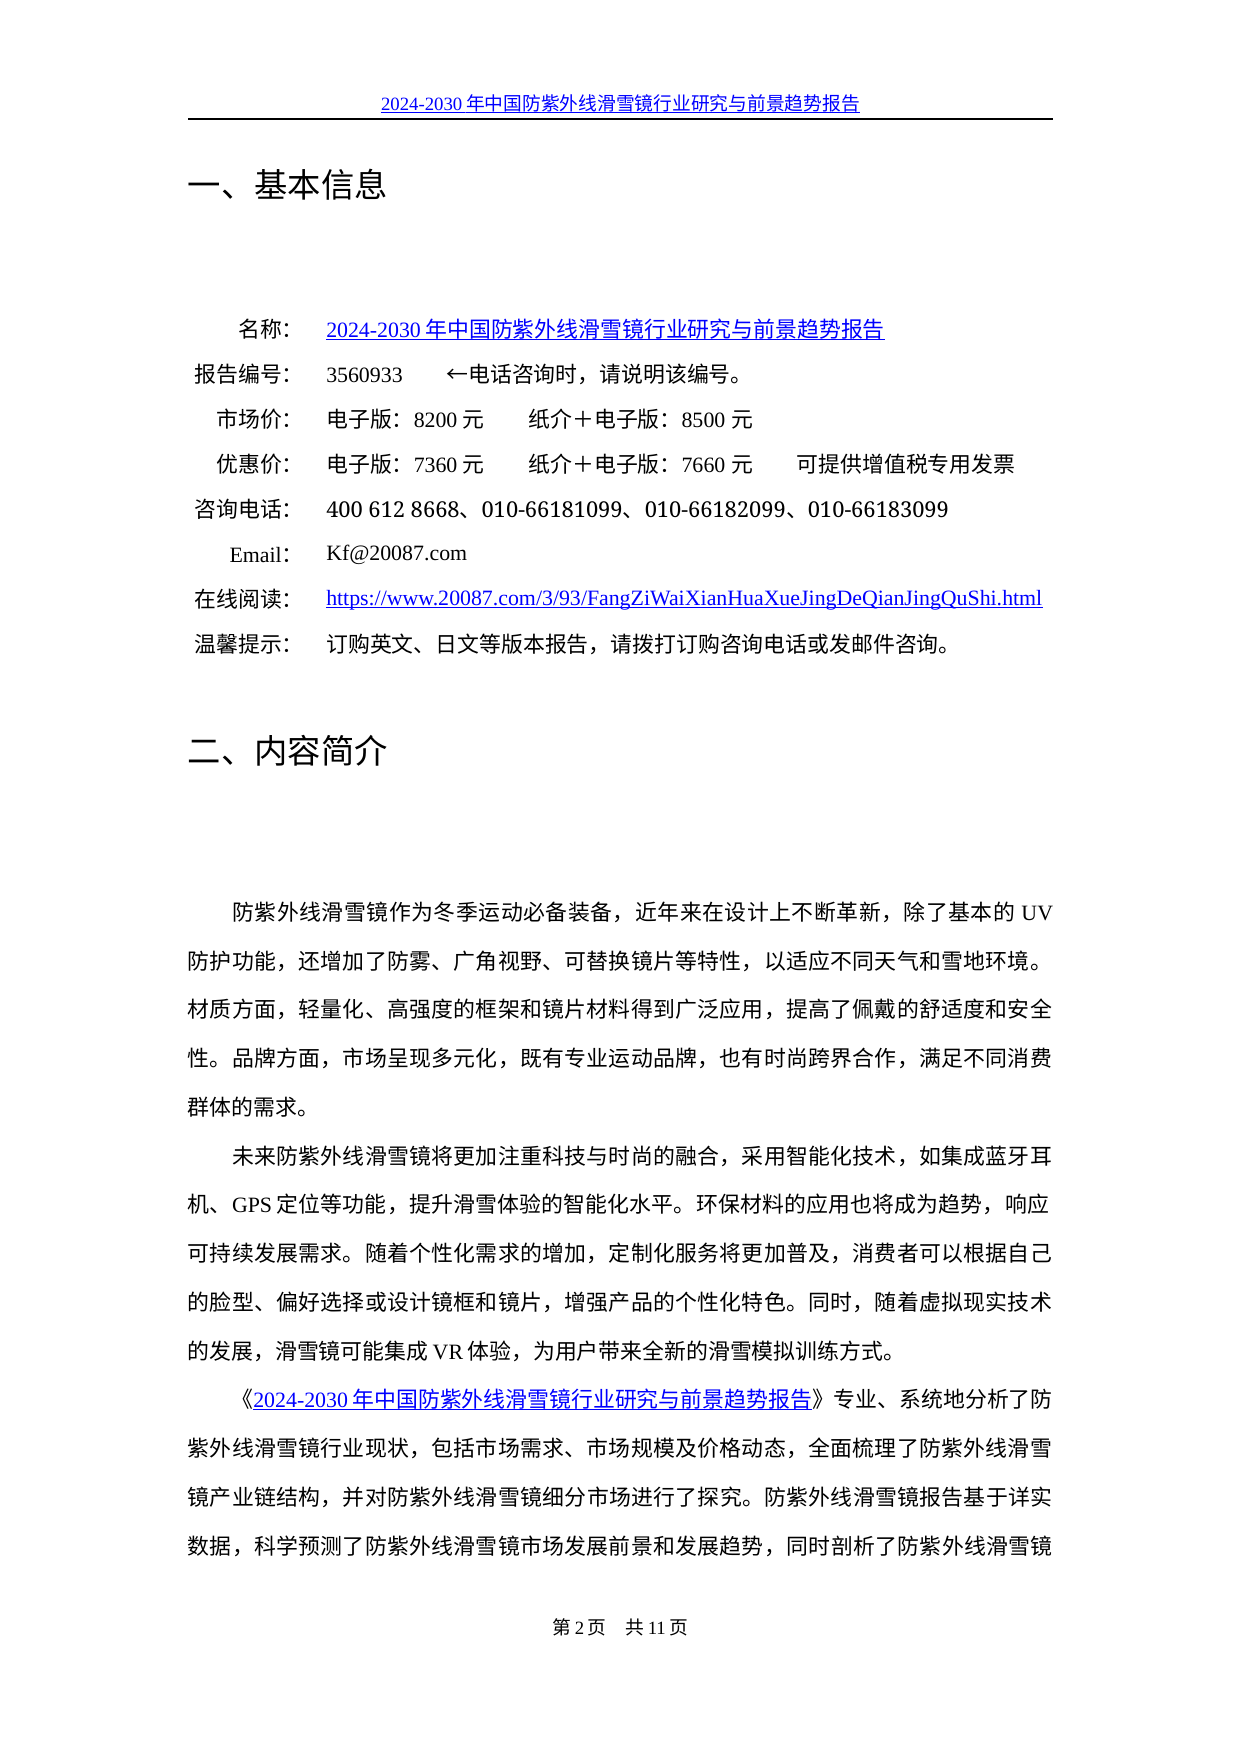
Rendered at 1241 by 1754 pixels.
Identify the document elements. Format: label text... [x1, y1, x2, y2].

table_cell 优惠价： [167, 447, 315, 492]
table_cell 市场价： [167, 402, 315, 447]
table_cell Email： [167, 537, 315, 582]
table_cell 电子版：8200 元 纸介＋电子版：8500 元 [315, 402, 1073, 447]
table_cell 报告编号： [167, 357, 315, 402]
title 二、内容简介 [187, 717, 1053, 782]
table_header 名称： [167, 312, 315, 357]
table_cell 在线阅读： [167, 582, 315, 627]
table_cell 400 612 8668、010-66181099、010-66182099、010-66183099 [315, 492, 1073, 537]
table_cell 订购英文、日文等版本报告，请拨打订购咨询电话或发邮件咨询。 [315, 627, 1073, 672]
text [187, 894, 1053, 1561]
title 一、基本信息 [187, 150, 1053, 215]
table_cell 3560933 ←电话咨询时，请说明该编号。 [315, 357, 1073, 402]
table_cell 温馨提示： [167, 627, 315, 672]
table_cell [315, 582, 1073, 627]
table_cell 电子版：7360 元 纸介＋电子版：7660 元 可提供增值税专用发票 [315, 447, 1073, 492]
table_cell Kf@20087.com [315, 537, 1073, 582]
table_header 2024-2030年中国防紫外线滑雪镜行业研究与前景趋势报告 [315, 312, 1073, 357]
table_cell 咨询电话： [167, 492, 315, 537]
